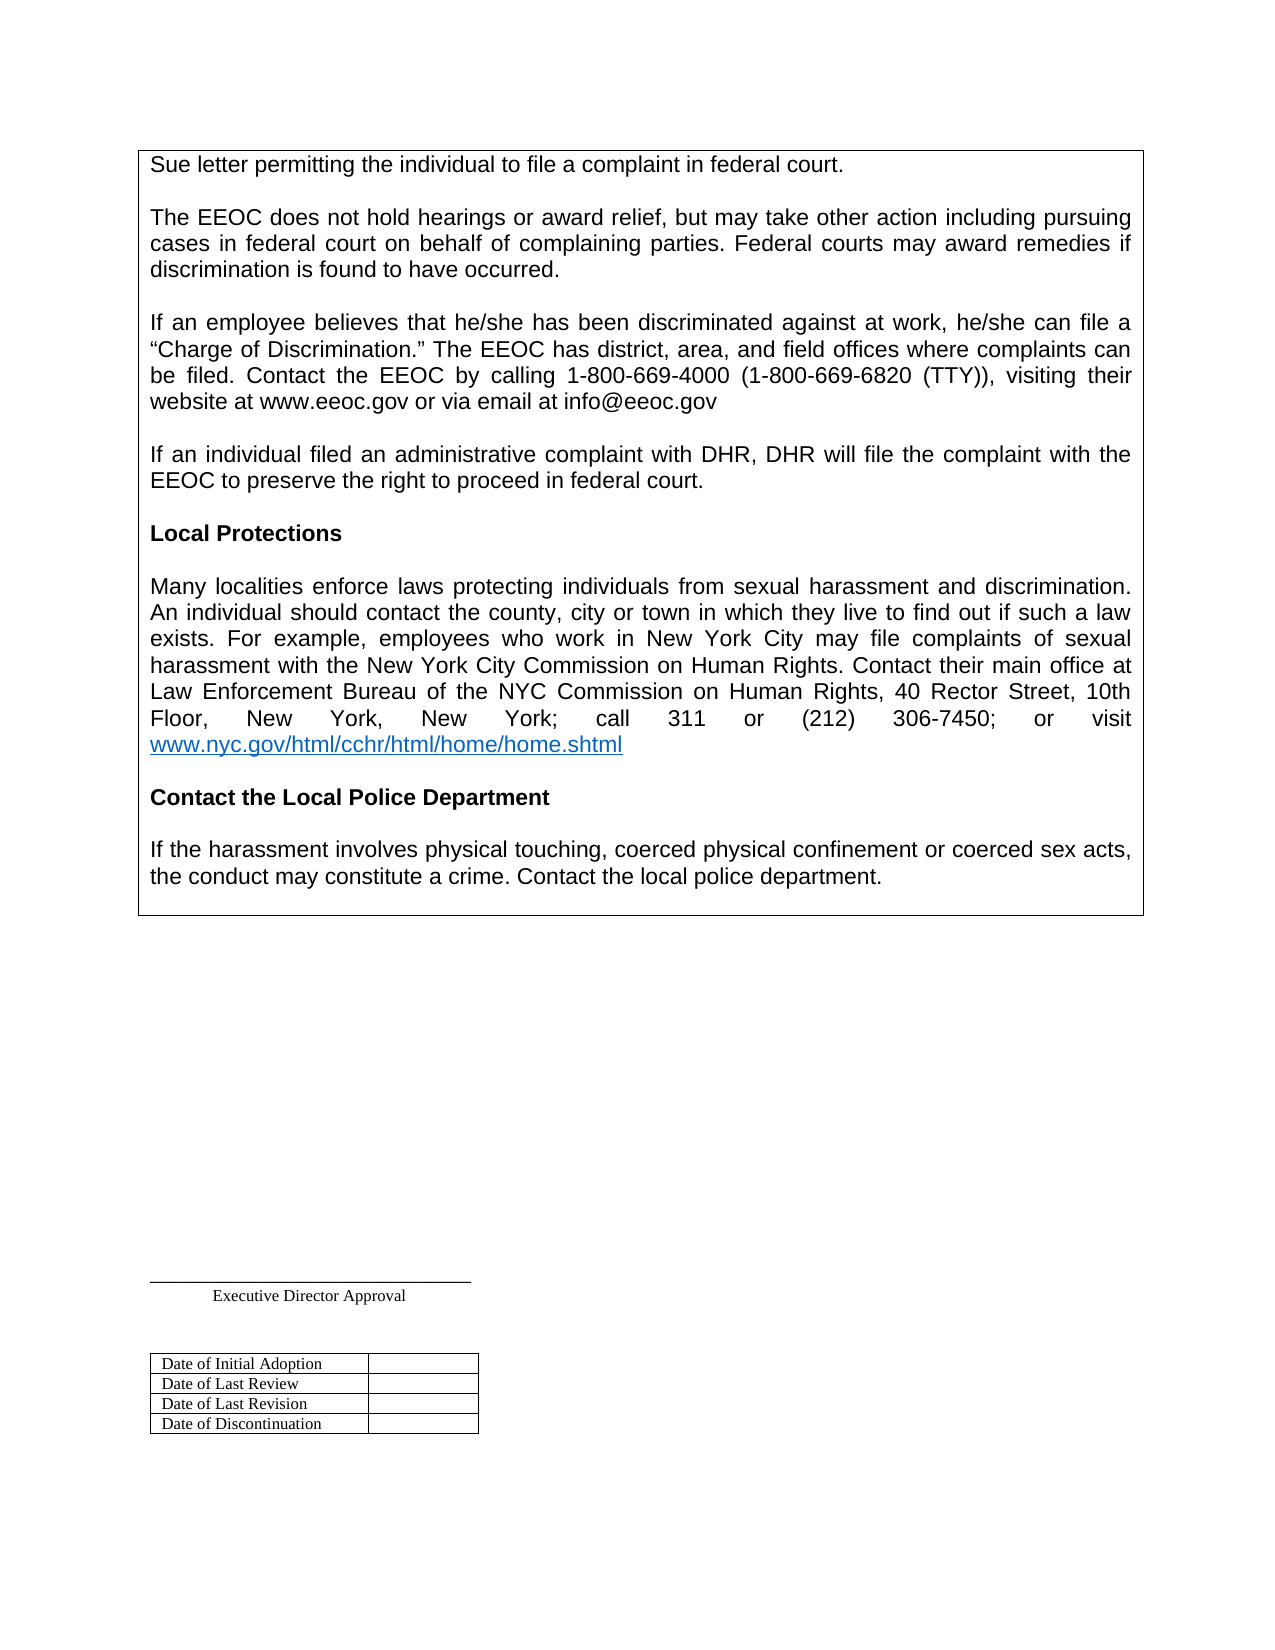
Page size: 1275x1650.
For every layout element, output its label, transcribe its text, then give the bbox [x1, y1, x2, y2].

table_cell Date of Last Revision [151, 1394, 368, 1413]
table_header Date of Initial Adoption [151, 1354, 368, 1373]
table_cell [369, 1414, 478, 1433]
text ____________________________ [150, 1259, 1125, 1285]
table_cell Date of Discontinuation [151, 1414, 368, 1433]
table_cell [369, 1394, 478, 1413]
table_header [139, 151, 1143, 915]
table_header [369, 1354, 478, 1373]
table_cell [369, 1374, 478, 1393]
table_cell Date of Last Review [151, 1374, 368, 1393]
text Executive Director Approval [150, 1285, 1125, 1304]
